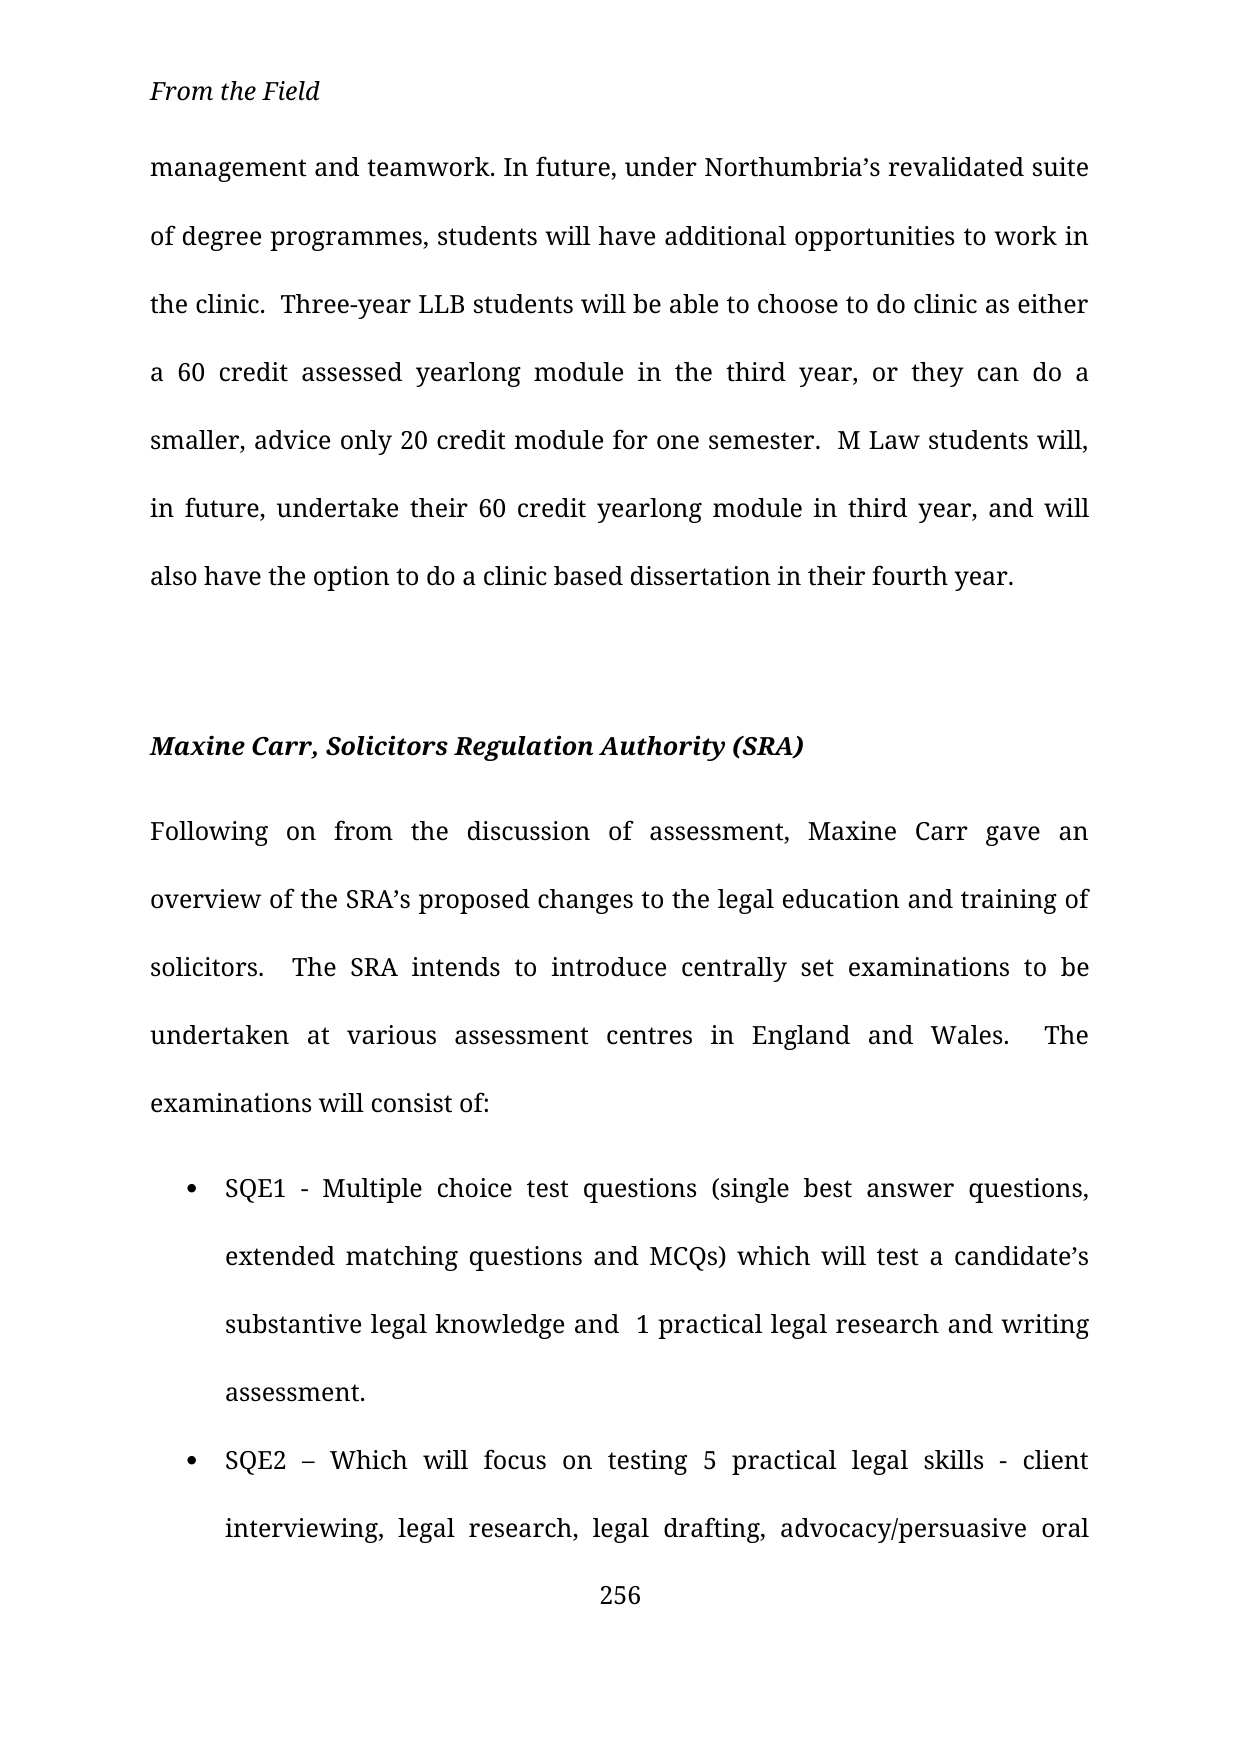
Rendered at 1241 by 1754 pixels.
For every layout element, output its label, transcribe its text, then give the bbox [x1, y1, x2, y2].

text Maxine Carr, Solicitors Regulation Authority (SRA) [150, 728, 1090, 762]
text Following on from the discussion of assessment, Maxine Carr gave an overview of the SRA’s proposed changes to the legal education and training of solicitors. The SRA intends to introduce centrally set examinations to be undertaken at various assessment centres in England and Wales. The examinations will consist of: [150, 813, 1090, 1120]
list SQE1 - Multiple choice test questions (single best answer questions, extended matching questions and MCQs) which will test a candidate’s substantive legal knowledge and 1 practical legal research and writing assessment. [187, 1170, 1090, 1409]
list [187, 1443, 1090, 1545]
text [150, 150, 1090, 593]
